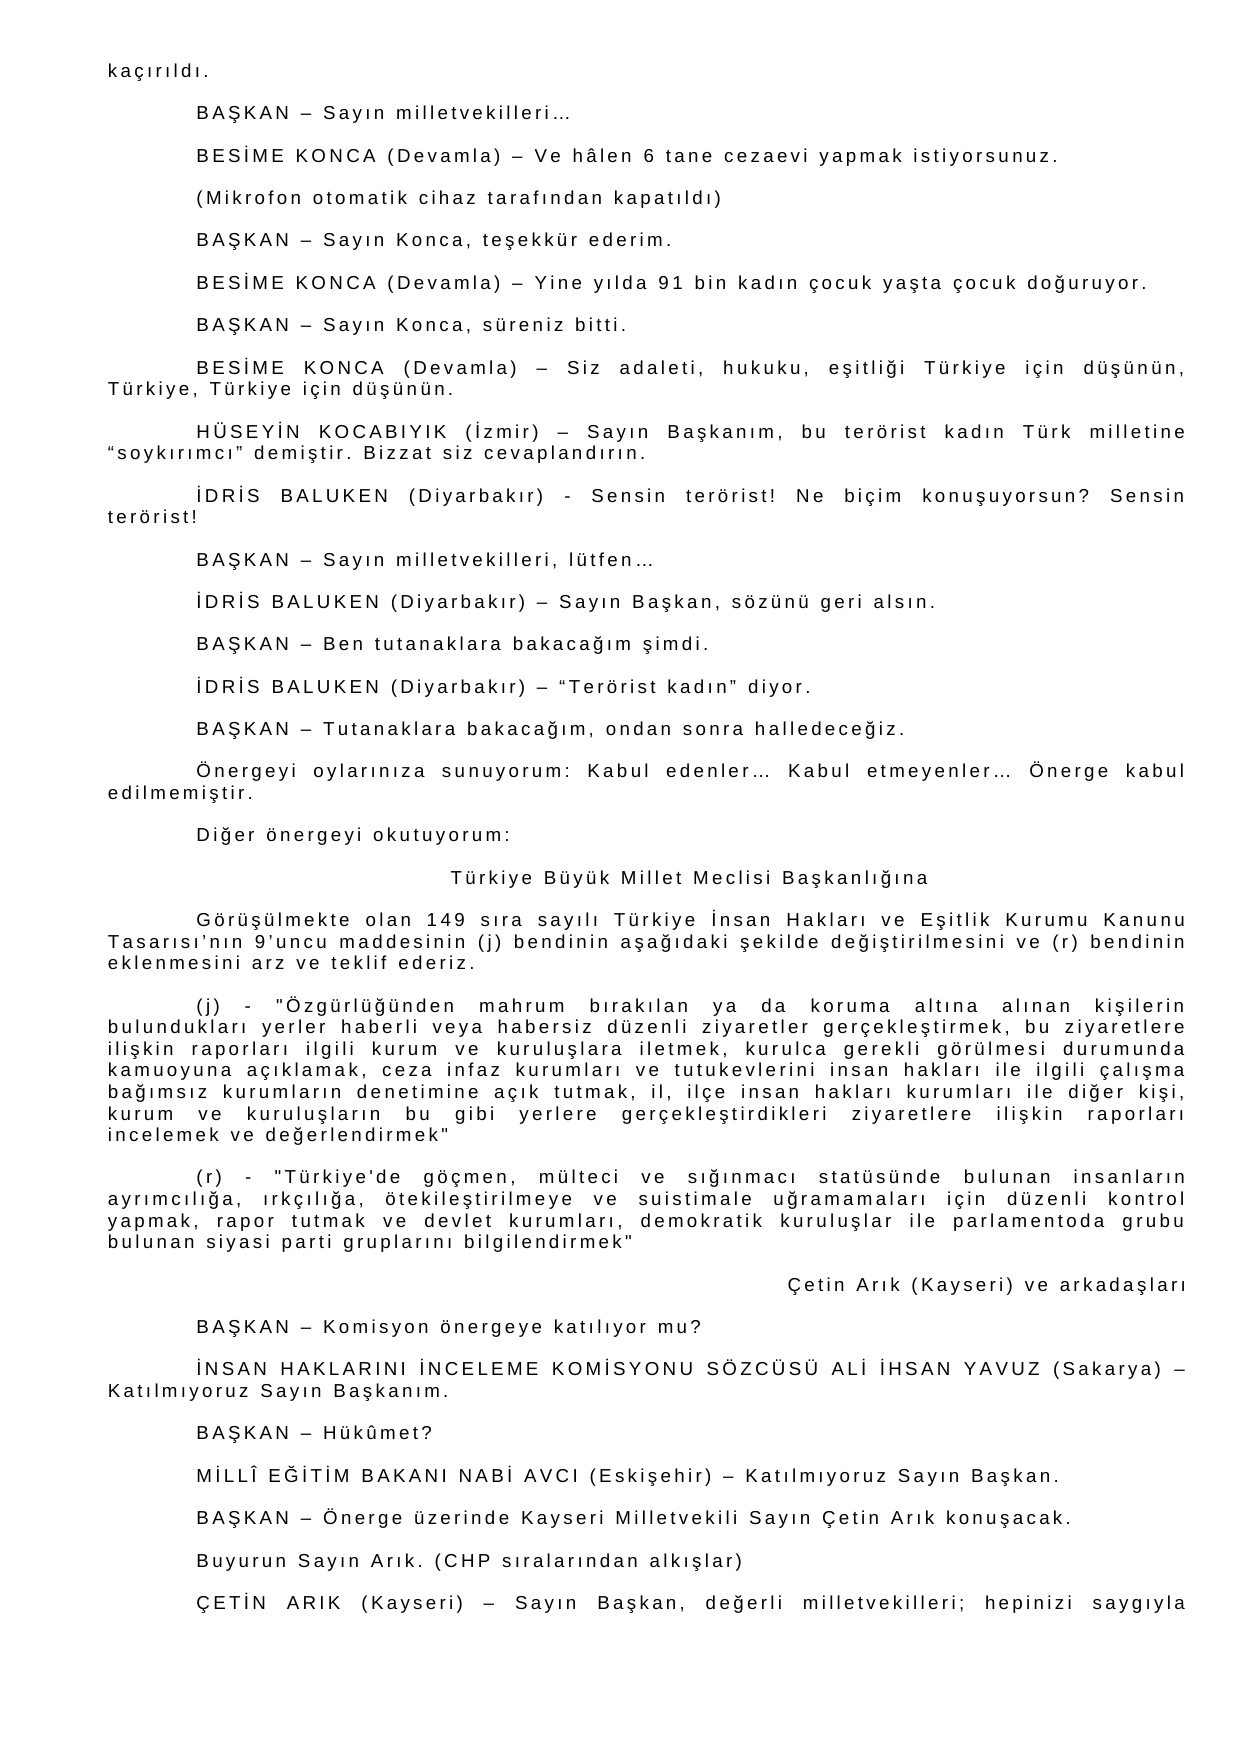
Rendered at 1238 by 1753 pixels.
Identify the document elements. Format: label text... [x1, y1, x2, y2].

text Buyurun Sayın Arık. (CHP sıralarından alkışlar) [108, 1549, 1186, 1571]
text BAŞKAN – Sayın Konca, teşekkür ederim. [108, 229, 1186, 251]
text BAŞKAN – Önerge üzerinde Kayseri Milletvekili Sayın Çetin Arık konuşacak. [108, 1507, 1186, 1528]
text İDRİS BALUKEN (Diyarbakır) – Sayın Başkan, sözünü geri alsın. [108, 591, 1186, 612]
text BESİME KONCA (Devamla) – Ve hâlen 6 tane cezaevi yapmak istiyorsunuz. [108, 144, 1186, 166]
text İDRİS BALUKEN (Diyarbakır) - Sensin terörist! Ne biçim konuşuyorsun? Sensin terörist! [108, 484, 1186, 527]
text İDRİS BALUKEN (Diyarbakır) – “Terörist kadın” diyor. [108, 676, 1186, 697]
text MİLLÎ EĞİTİM BAKANI NABİ AVCI (Eskişehir) – Katılmıyoruz Sayın Başkan. [108, 1464, 1186, 1486]
text HÜSEYİN KOCABIYIK (İzmir) – Sayın Başkanım, bu terörist kadın Türk milletine “soykırımcı” demiştir. Bizzat siz cevaplandırın. [108, 420, 1186, 463]
text Önergeyi oylarınıza sunuyorum: Kabul edenler… Kabul etmeyenler… Önerge kabul edilmemiştir. [108, 760, 1186, 803]
text (Mikrofon otomatik cihaz tarafından kapatıldı) [108, 187, 1186, 208]
text (j) - "Özgürlüğünden mahrum bırakılan ya da koruma altına alınan kişilerin bulundukları yerler haberli veya habersiz düzenli ziyaretler gerçekleştirmek, bu ziyaretlere ilişkin raporları ilgili kurum ve kuruluşlara iletmek, kurulca gerekli görülmesi durumunda kamuoyuna açıklamak, ceza infaz kurumları ve tutukevlerini insan hakları ile ilgili çalışma bağımsız kurumların denetimine açık tutmak, il, ilçe insan hakları kurumları ile diğer kişi, kurum ve kuruluşların bu gibi yerlere gerçekleştirdikleri ziyaretlere ilişkin raporları incelemek ve değerlendirmek" [108, 994, 1186, 1146]
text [108, 60, 1186, 81]
text Diğer önergeyi okutuyorum: [108, 824, 1186, 846]
text BAŞKAN – Tutanaklara bakacağım, ondan sonra halledeceğiz. [108, 718, 1186, 739]
text BAŞKAN – Sayın milletvekilleri, lütfen… [108, 548, 1186, 570]
text Görüşülmekte olan 149 sıra sayılı Türkiye İnsan Hakları ve Eşitlik Kurumu Kanunu Tasarısı’nın 9’uncu maddesinin (j) bendinin aşağıdaki şekilde değiştirilmesini ve (r) bendinin eklenmesini arz ve teklif ederiz. [108, 909, 1186, 974]
text BESİME KONCA (Devamla) – Yine yılda 91 bin kadın çocuk yaşta çocuk doğuruyor. [108, 272, 1186, 293]
text (r) - "Türkiye'de göçmen, mülteci ve sığınmacı statüsünde bulunan insanların ayrımcılığa, ırkçılığa, ötekileştirilmeye ve suistimale uğramamaları için düzenli kontrol yapmak, rapor tutmak ve devlet kurumları, demokratik kuruluşlar ile parlamentoda grubu bulunan siyasi parti gruplarını bilgilendirmek" [108, 1166, 1186, 1253]
text BESİME KONCA (Devamla) – Siz adaleti, hukuku, eşitliği Türkiye için düşünün, Türkiye, Türkiye için düşünün. [108, 356, 1186, 399]
text BAŞKAN – Sayın milletvekilleri… [108, 102, 1186, 124]
text Çetin Arık (Kayseri) ve arkadaşları [462, 1273, 1186, 1295]
text BAŞKAN – Sayın Konca, süreniz bitti. [108, 314, 1186, 336]
text BAŞKAN – Komisyon önergeye katılıyor mu? [108, 1316, 1186, 1337]
text İNSAN HAKLARINI İNCELEME KOMİSYONU SÖZCÜSÜ ALİ İHSAN YAVUZ (Sakarya) – Katılmıyoruz Sayın Başkanım. [108, 1358, 1186, 1401]
text BAŞKAN – Hükûmet? [108, 1422, 1186, 1444]
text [108, 1592, 1186, 1613]
text Türkiye Büyük Millet Meclisi Başkanlığına [103, 867, 1186, 888]
text BAŞKAN – Ben tutanaklara bakacağım şimdi. [108, 633, 1186, 655]
